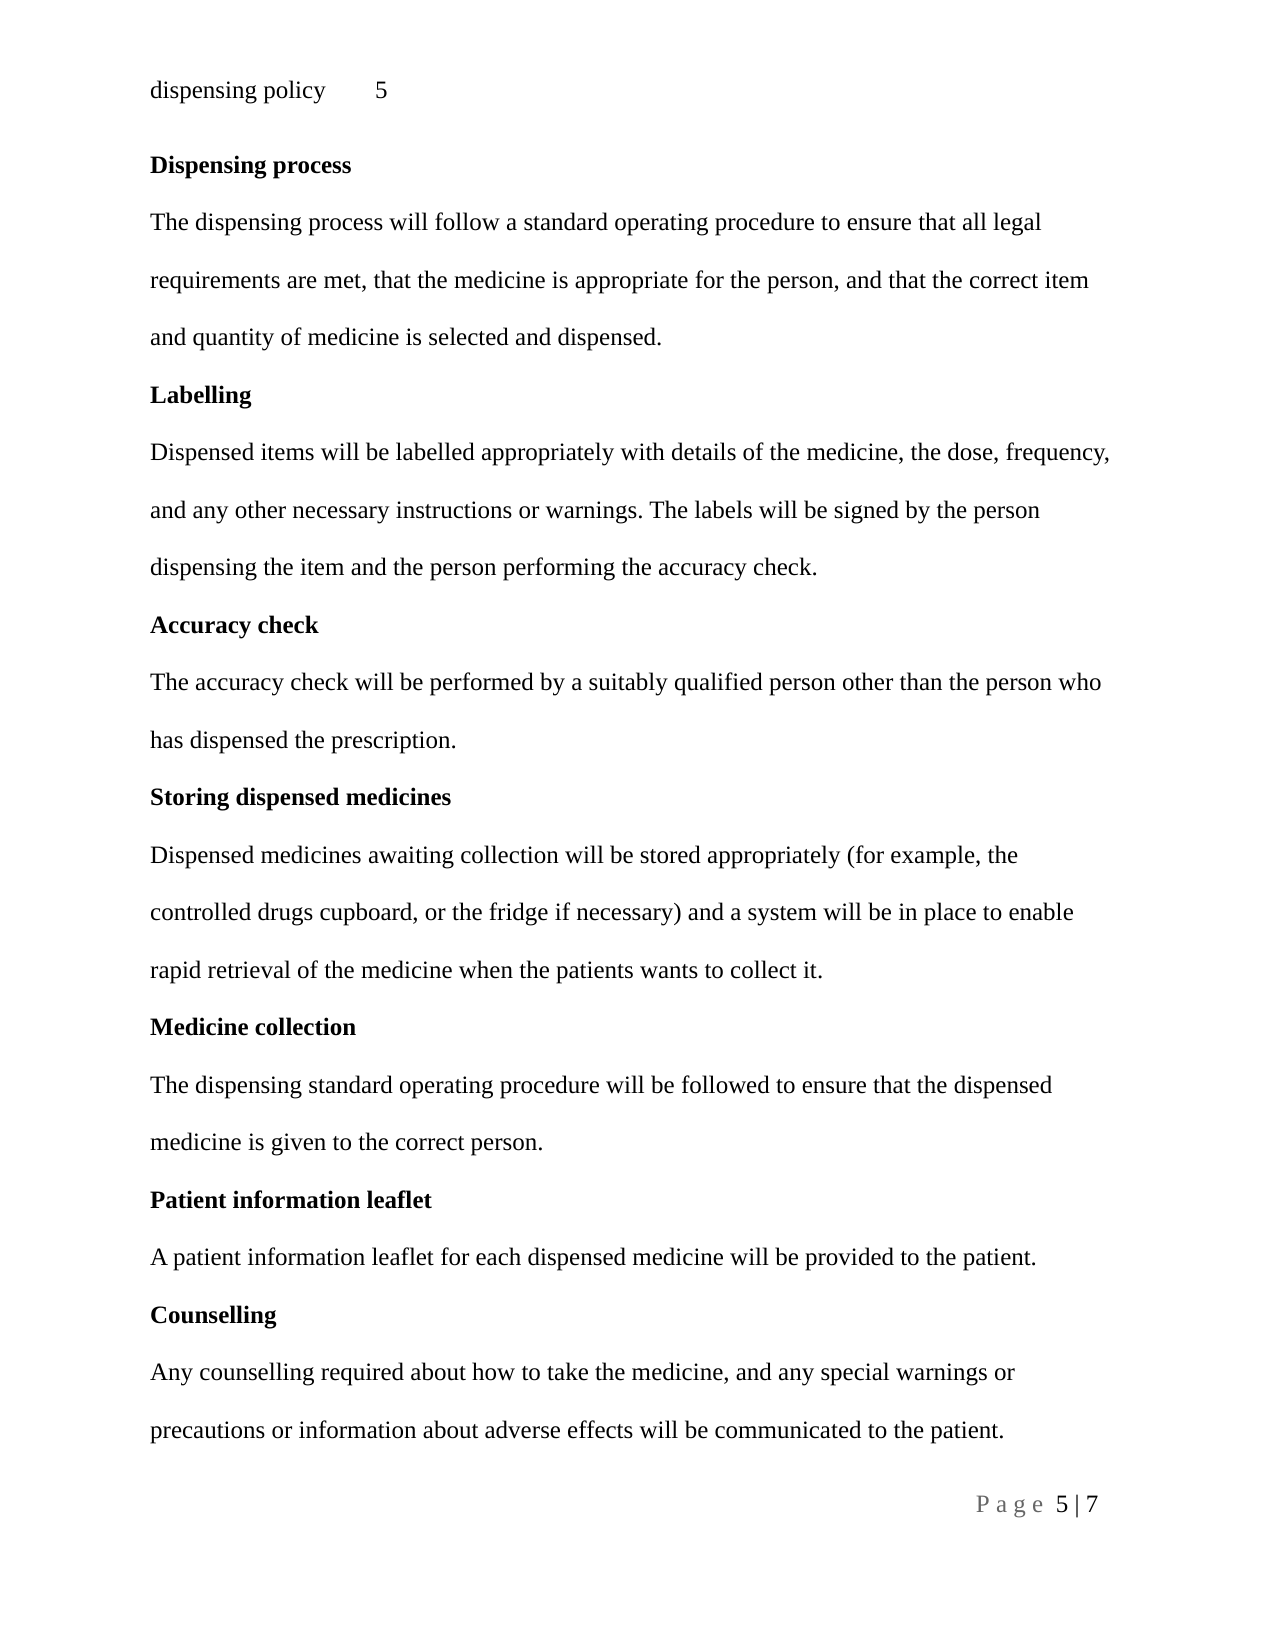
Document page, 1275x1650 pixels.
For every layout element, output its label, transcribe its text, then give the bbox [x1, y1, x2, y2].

subtitle Medicine collection [150, 1012, 1125, 1041]
subtitle Labelling [150, 380, 1125, 409]
text Any counselling required about how to take the medicine, and any special warnings or precautions or information about adverse effects will be communicated to the patient. [150, 1357, 1125, 1444]
subtitle Dispensed medicines awaiting collection will be stored appropriately (for example, the controlled drugs cupboard, or the fridge if necessary) and a system will be in place to enable rapid retrieval of the medicine when the patients wants to collect it. [150, 840, 1125, 984]
subtitle Dispensing process [150, 150, 1125, 179]
subtitle Patient information leaflet [150, 1185, 1125, 1214]
subtitle The dispensing standard operating procedure will be followed to ensure that the dispensed medicine is given to the correct person. [150, 1070, 1125, 1156]
text A patient information leaflet for each dispensed medicine will be provided to the patient. [150, 1242, 1125, 1271]
subtitle The dispensing process will follow a standard operating procedure to ensure that all legal requirements are met, that the medicine is appropriate for the person, and that the correct item and quantity of medicine is selected and dispensed. [150, 207, 1125, 351]
text The accuracy check will be performed by a suitably qualified person other than the person who has dispensed the prescription. [150, 667, 1125, 754]
text Storing dispensed medicines [150, 782, 1125, 811]
text Accuracy check [150, 610, 1125, 639]
subtitle Counselling [150, 1300, 1125, 1329]
text Dispensed items will be labelled appropriately with details of the medicine, the dose, frequency, and any other necessary instructions or warnings. The labels will be signed by the person dispensing the item and the person performing the accuracy check. [150, 437, 1125, 581]
